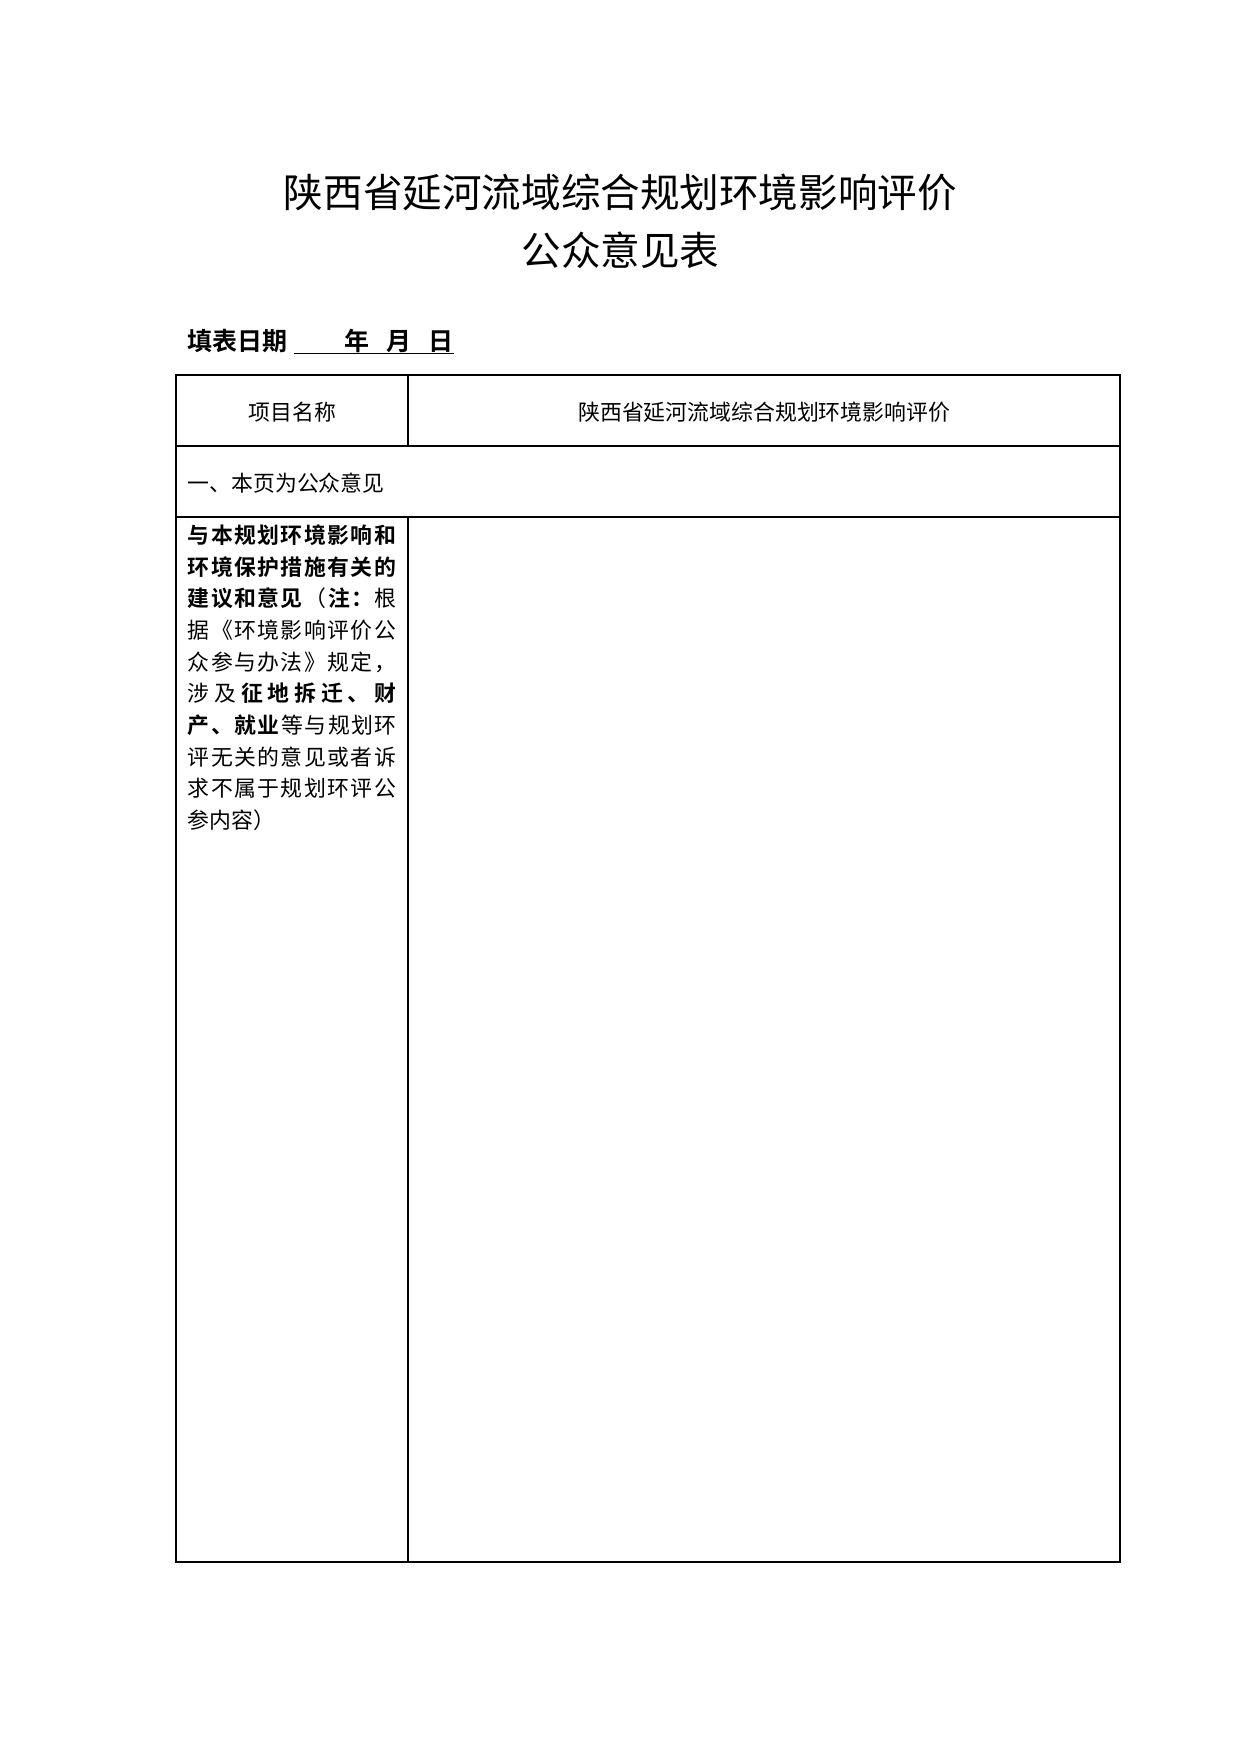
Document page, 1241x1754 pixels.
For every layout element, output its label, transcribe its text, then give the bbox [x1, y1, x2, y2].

table_cell 一、本页为公众意见 [177, 447, 1119, 516]
table_header 陕西省延河流域综合规划环境影响评价 [409, 376, 1119, 445]
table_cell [409, 518, 1119, 1561]
table_header 项目名称 [177, 376, 407, 445]
text 公众意见表 [187, 219, 1053, 277]
text 填表日期 年 月 日 [187, 322, 1053, 358]
text 陕西省延河流域综合规划环境影响评价 [187, 162, 1053, 219]
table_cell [177, 518, 407, 1561]
